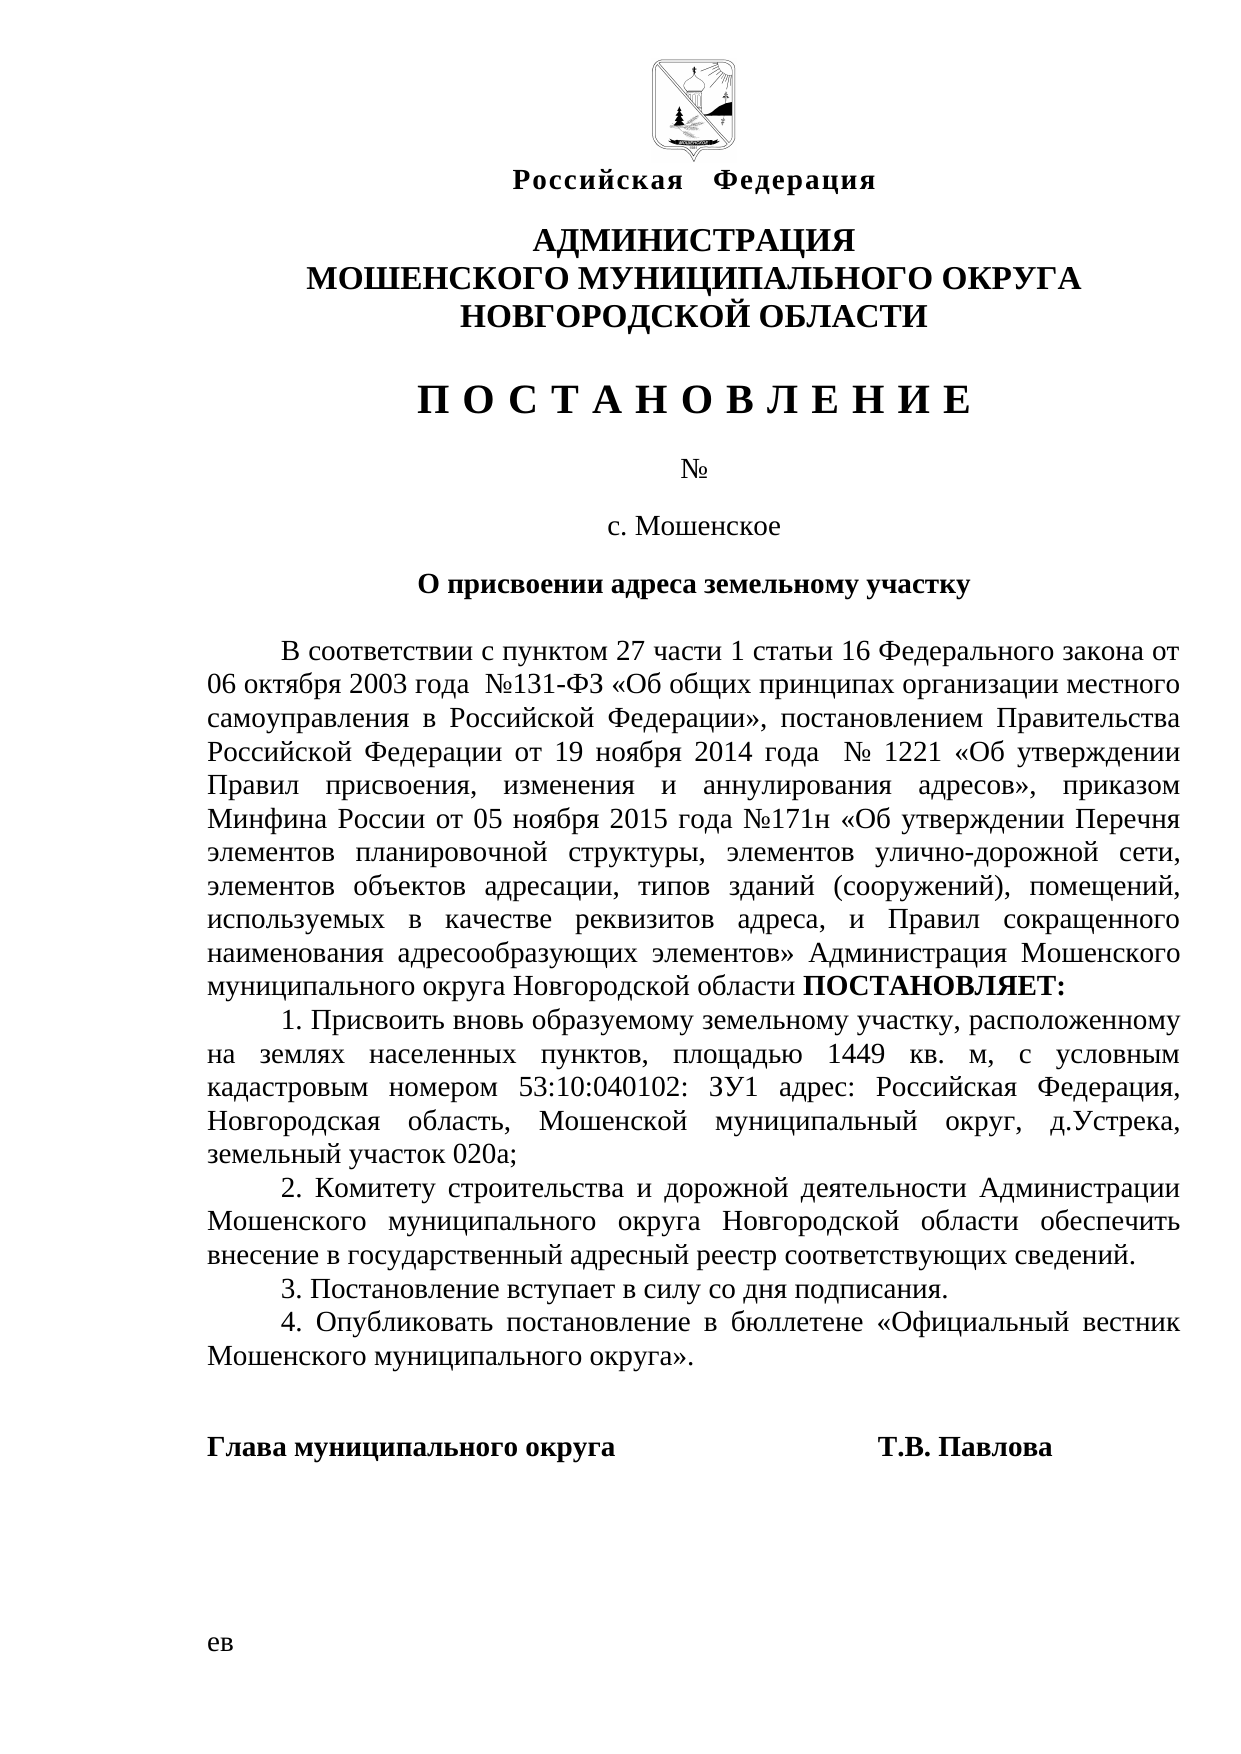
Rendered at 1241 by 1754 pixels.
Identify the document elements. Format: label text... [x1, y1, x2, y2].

text Российская Федерация [207, 162, 1181, 196]
table_header № [504, 451, 884, 484]
text 2. Комитету строительства и дорожной деятельности Администрации Мошенского муниципального округа Новгородской области обеспечить внесение в государственный адресный реестр соответствующих сведений. [207, 1170, 1181, 1271]
table_header с. Мошенское [504, 509, 884, 542]
subtitle АДМИНИСТРАЦИЯ [207, 220, 1181, 258]
text Глава муниципального округа Т.В. Павлова [207, 1429, 1181, 1463]
text 1. Присвоить вновь образуемому земельному участку, расположенному на землях населенных пунктов, площадью 1449 кв. м, с условным кадастровым номером 53:10:040102: ЗУ1 адрес: Российская Федерация, Новгородская область, Мошенской муниципальный округ, д.Устрека, земельный участок 020а; [207, 1002, 1181, 1170]
table_header О присвоении адреса земельному участку [280, 566, 1108, 599]
subtitle МОШЕНСКОГО МУНИЦИПАЛЬНОГО ОКРУГА [207, 258, 1181, 297]
text В соответствии с пунктом 27 части 1 статьи 16 Федерального закона от 06 октября 2003 года №131-ФЗ «Об общих принципах организации местного самоуправления в Российской Федерации», постановлением Правительства Российской Федерации от 19 ноября 2014 года № 1221 «Об утверждении Правил присвоения, изменения и аннулирования адресов», приказом Минфина России от 05 ноября 2015 года №171н «Об утверждении Перечня элементов планировочной структуры, элементов улично-дорожной сети, элементов объектов адресации, типов зданий (сооружений), помещений, используемых в качестве реквизитов адреса, и Правил сокращенного наименования адресообразующих элементов» Администрация Мошенского муниципального округа Новгородской области ПОСТАНОВЛЯЕТ: [207, 633, 1181, 1002]
text 4. Опубликовать постановление в бюллетене «Официальный вестник Мошенского муниципального округа». [207, 1304, 1181, 1371]
text 3. Постановление вступает в силу со дня подписания. [207, 1271, 1181, 1304]
picture [651, 58, 737, 163]
subtitle ПОСТАНОВЛЕНИЕ [207, 374, 1181, 422]
text НОВГОРОДСКОЙ ОБЛАСТИ [207, 297, 1181, 335]
